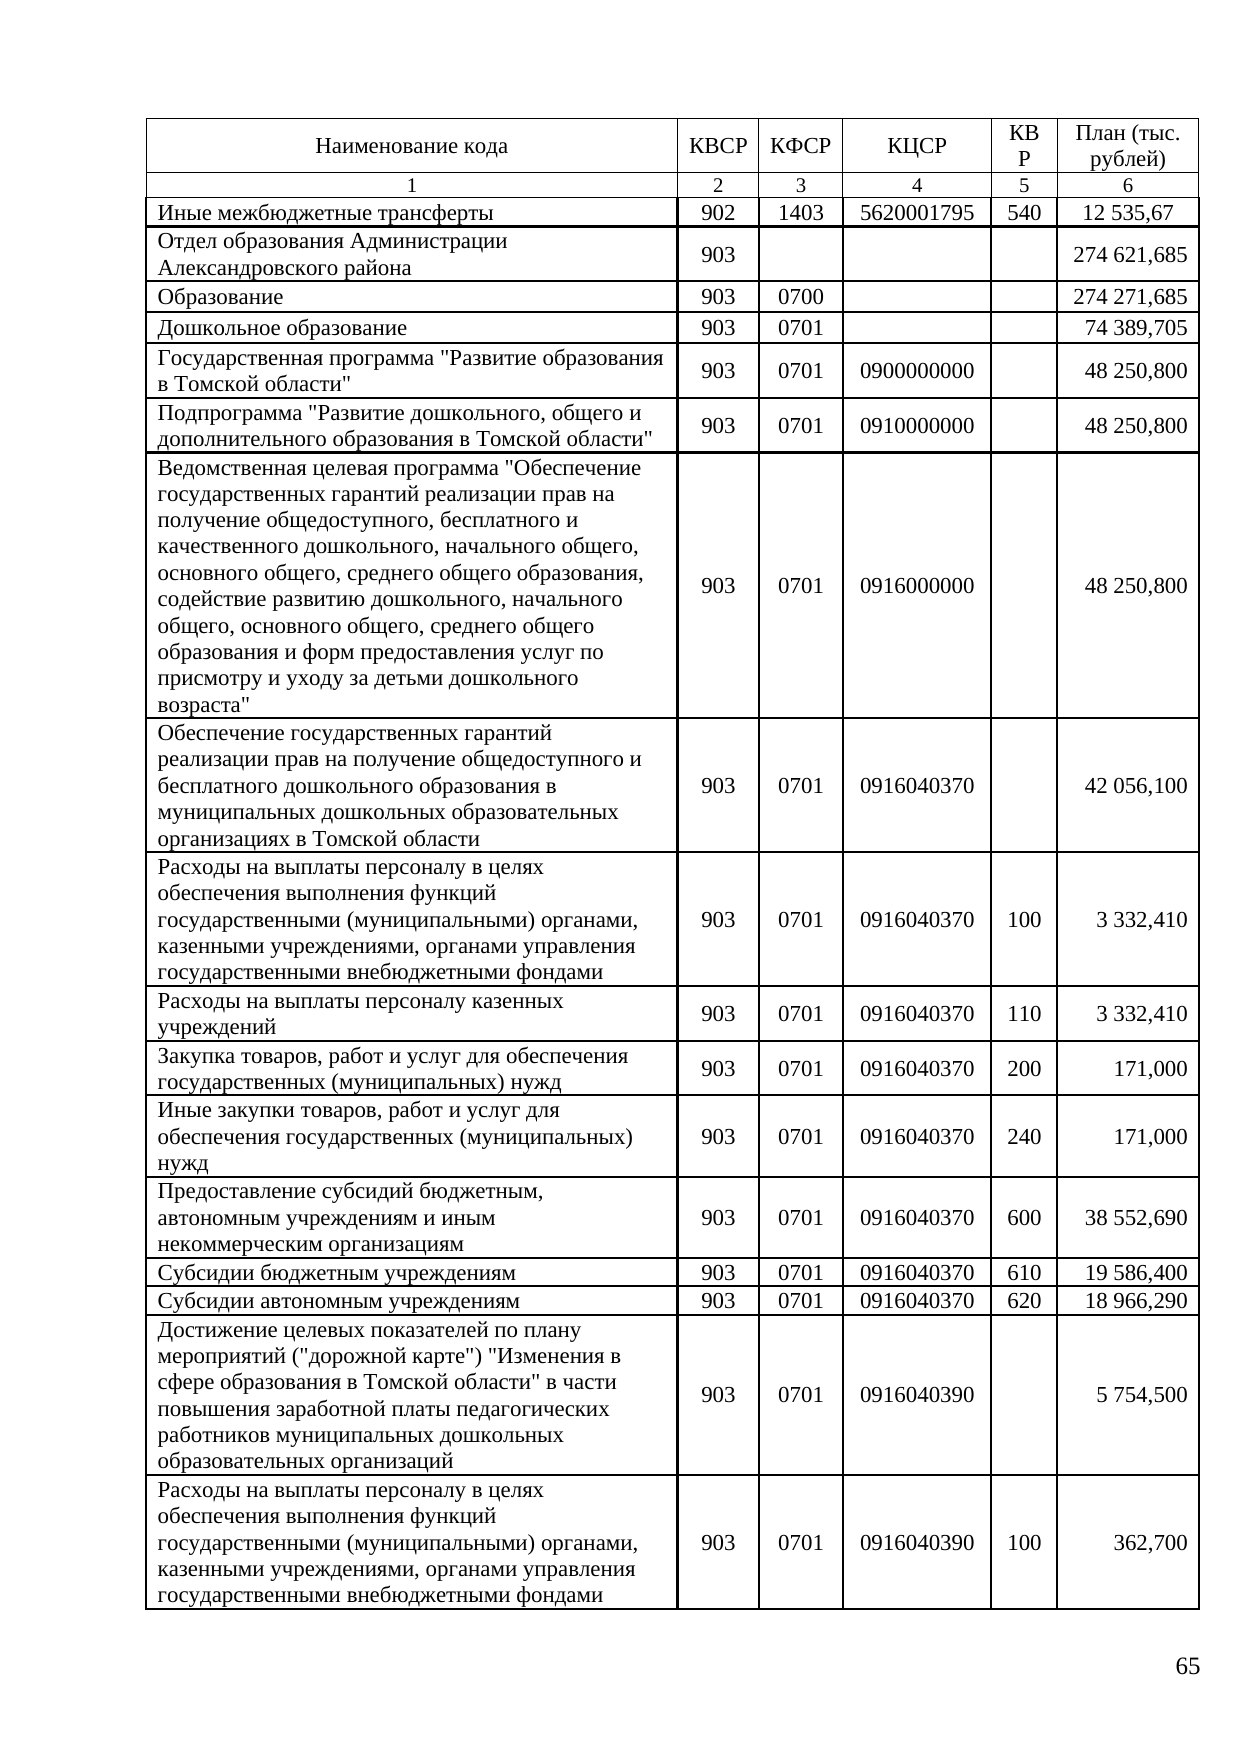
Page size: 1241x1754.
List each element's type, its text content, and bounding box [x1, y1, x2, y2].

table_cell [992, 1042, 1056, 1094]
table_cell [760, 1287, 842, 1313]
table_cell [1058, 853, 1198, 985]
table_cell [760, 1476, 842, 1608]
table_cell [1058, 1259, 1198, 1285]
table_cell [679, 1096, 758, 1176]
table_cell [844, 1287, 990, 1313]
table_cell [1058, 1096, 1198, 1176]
table_header Наименование кода [147, 119, 677, 172]
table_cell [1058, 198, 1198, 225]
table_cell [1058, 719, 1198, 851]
table_cell 6 [1058, 173, 1198, 197]
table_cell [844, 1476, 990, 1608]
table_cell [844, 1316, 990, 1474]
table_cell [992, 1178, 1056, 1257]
table_header План (тыс. рублей) [1058, 119, 1198, 172]
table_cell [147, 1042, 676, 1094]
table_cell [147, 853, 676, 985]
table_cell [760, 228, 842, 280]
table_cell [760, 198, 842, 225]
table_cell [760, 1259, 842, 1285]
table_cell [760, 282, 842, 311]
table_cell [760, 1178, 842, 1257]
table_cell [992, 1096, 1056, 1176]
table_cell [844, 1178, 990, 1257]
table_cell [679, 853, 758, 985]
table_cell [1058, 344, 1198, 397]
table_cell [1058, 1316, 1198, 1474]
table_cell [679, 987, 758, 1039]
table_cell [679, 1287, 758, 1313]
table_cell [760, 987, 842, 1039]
table_header КВР [992, 119, 1057, 172]
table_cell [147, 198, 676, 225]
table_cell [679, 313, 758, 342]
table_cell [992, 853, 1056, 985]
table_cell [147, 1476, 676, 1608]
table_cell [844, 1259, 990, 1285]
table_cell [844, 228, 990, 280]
table_header КФСР [759, 119, 842, 172]
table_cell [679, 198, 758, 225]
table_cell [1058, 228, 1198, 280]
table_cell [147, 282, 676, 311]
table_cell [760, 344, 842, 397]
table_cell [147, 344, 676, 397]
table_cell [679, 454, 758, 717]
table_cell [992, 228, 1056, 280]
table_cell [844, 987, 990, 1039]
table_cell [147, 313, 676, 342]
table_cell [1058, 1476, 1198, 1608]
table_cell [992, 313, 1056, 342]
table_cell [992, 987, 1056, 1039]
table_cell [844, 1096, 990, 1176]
table_cell 1 [147, 173, 677, 197]
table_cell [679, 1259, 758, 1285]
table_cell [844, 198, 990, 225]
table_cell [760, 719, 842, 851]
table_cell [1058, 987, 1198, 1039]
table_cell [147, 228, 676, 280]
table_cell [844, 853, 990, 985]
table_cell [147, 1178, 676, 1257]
table_header КВСР [678, 119, 758, 172]
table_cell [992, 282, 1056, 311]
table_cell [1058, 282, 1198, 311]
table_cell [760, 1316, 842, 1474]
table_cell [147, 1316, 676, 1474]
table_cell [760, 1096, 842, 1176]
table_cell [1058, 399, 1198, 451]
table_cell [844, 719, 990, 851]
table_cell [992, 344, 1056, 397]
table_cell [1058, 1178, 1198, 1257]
table_cell 5 [992, 173, 1057, 197]
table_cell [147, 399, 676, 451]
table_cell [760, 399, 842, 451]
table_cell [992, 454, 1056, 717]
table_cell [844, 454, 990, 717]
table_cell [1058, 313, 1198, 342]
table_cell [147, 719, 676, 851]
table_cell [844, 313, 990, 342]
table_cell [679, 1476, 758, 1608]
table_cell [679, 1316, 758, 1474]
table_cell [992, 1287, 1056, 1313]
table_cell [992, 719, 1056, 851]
table_header КЦСР [843, 119, 991, 172]
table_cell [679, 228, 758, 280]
table_cell 2 [678, 173, 758, 197]
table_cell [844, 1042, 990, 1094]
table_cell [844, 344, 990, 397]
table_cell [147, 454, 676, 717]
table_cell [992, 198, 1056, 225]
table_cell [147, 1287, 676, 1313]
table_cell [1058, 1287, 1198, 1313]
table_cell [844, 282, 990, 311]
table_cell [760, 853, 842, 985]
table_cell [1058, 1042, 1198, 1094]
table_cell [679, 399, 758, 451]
table_cell 3 [759, 173, 842, 197]
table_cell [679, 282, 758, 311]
table_cell 4 [843, 173, 991, 197]
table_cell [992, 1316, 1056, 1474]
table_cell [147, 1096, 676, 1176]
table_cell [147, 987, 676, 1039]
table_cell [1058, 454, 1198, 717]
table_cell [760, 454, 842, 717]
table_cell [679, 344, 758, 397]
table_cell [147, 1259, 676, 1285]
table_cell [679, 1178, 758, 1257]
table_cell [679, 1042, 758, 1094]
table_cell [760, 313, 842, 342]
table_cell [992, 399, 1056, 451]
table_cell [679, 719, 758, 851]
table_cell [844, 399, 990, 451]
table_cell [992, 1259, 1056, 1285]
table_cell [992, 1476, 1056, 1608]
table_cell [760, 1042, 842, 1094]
